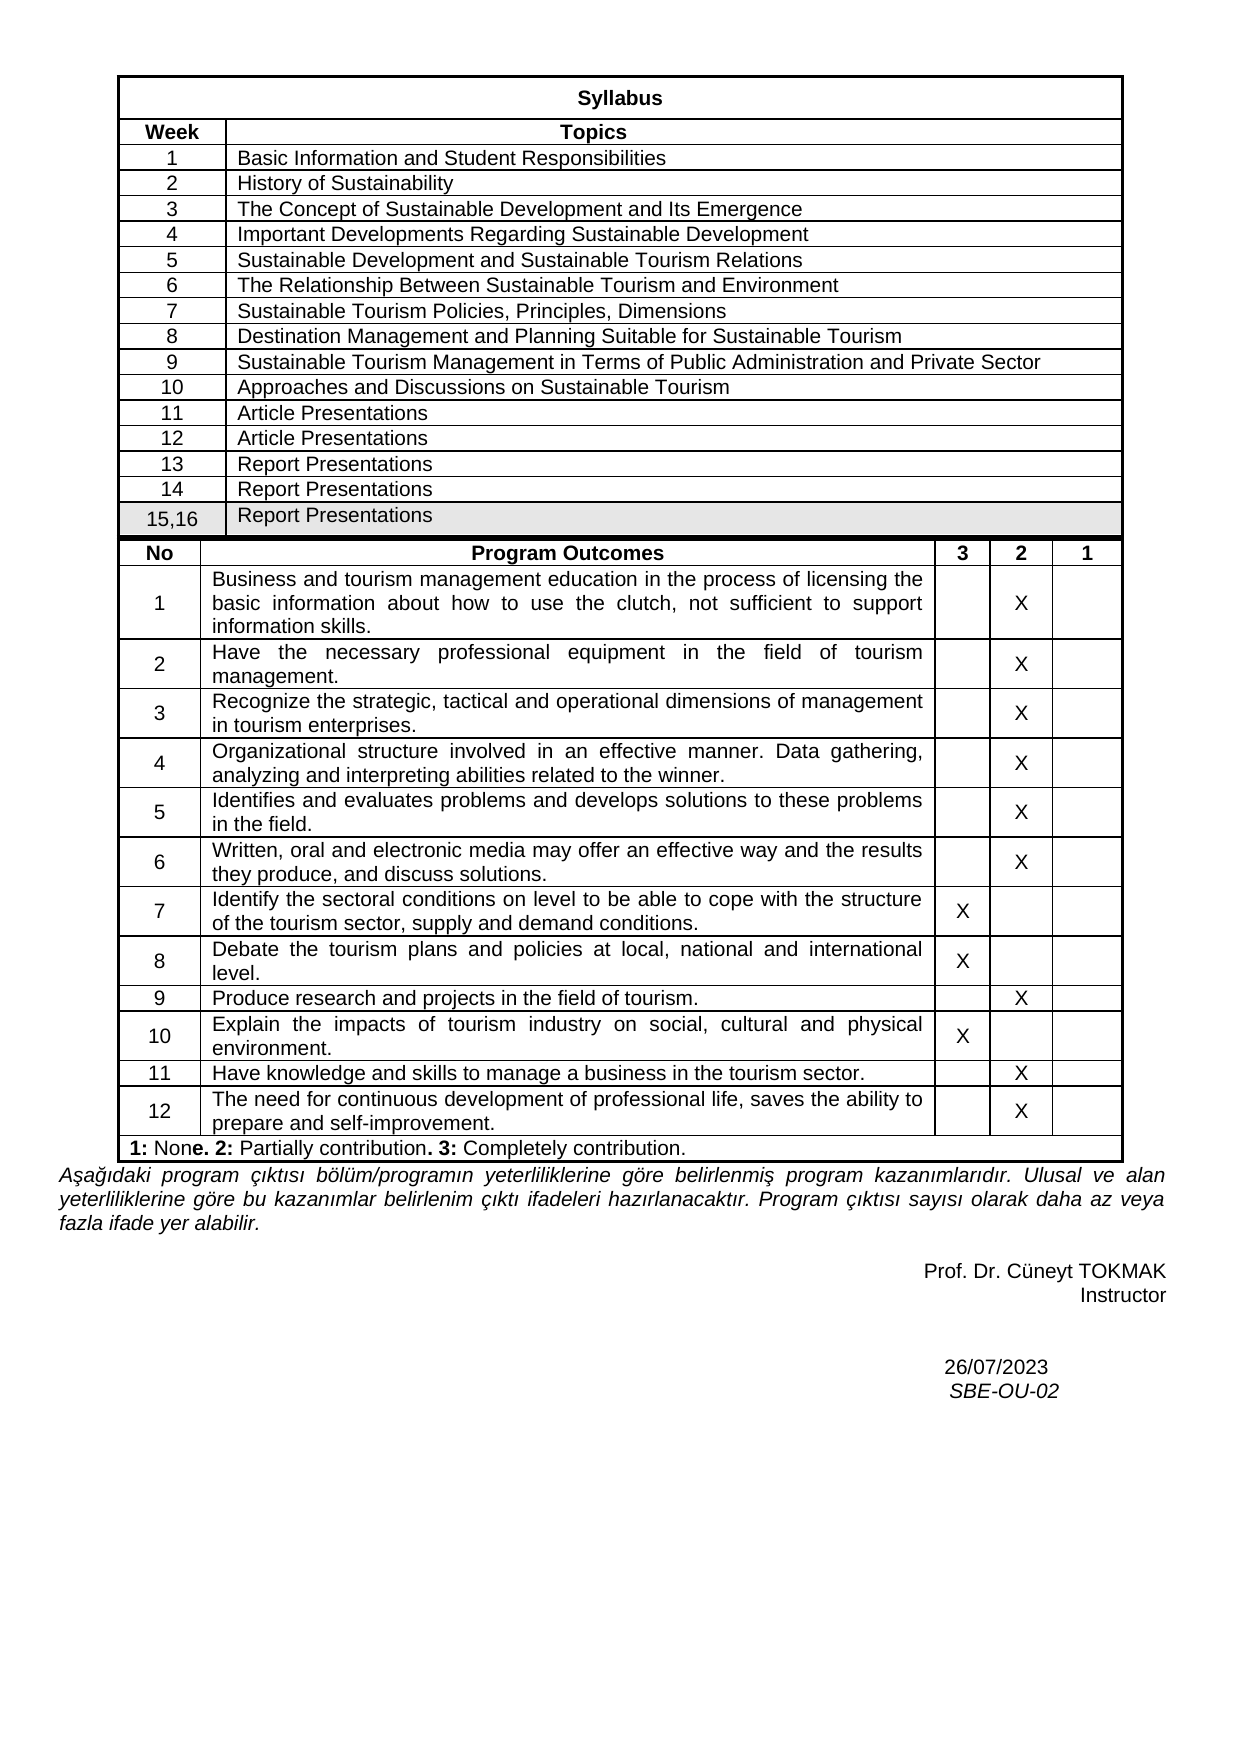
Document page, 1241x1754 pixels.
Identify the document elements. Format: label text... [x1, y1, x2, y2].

table_cell Have knowledge and skills to manage a business in the tourism sector. [201, 1061, 934, 1085]
table_cell [991, 937, 1052, 984]
table_cell [936, 986, 989, 1010]
table_cell Have the necessary professional equipment in the field of tourism management. [201, 640, 934, 688]
table_cell [991, 887, 1052, 935]
table_cell Week [120, 120, 225, 144]
table_cell Basic Information and Student Responsibilities [227, 145, 1121, 169]
table_cell X [991, 689, 1052, 737]
table_cell X [936, 887, 989, 935]
table_cell [991, 1012, 1052, 1059]
table_cell 3 [120, 689, 200, 737]
table_cell [1053, 566, 1121, 638]
table_cell 12 [120, 1087, 200, 1134]
table_cell 2 [120, 171, 225, 195]
table_cell X [991, 640, 1052, 688]
table_cell Report Presentations [227, 452, 1121, 476]
table_cell Identifies and evaluates problems and develops solutions to these problems in the field. [201, 788, 934, 836]
table_header Syllabus [120, 78, 1121, 118]
table_cell X [991, 739, 1052, 787]
text Instructor [177, 1283, 1166, 1307]
table_cell X [991, 838, 1052, 886]
table_cell Important Developments Regarding Sustainable Development [227, 222, 1121, 246]
table_cell 11 [120, 401, 225, 424]
table_cell [1053, 887, 1121, 935]
table_cell 5 [120, 788, 200, 836]
table_cell The Concept of Sustainable Development and Its Emergence [227, 196, 1121, 220]
table_cell Identify the sectoral conditions on level to be able to cope with the structure of the tourism sector, supply and demand conditions. [201, 887, 934, 935]
table_cell 1 [120, 566, 200, 638]
table_cell 3 [120, 196, 225, 220]
table_header No [120, 541, 200, 565]
table_cell [1053, 1012, 1121, 1059]
table_cell Report Presentations [227, 503, 1121, 534]
table_cell [1053, 986, 1121, 1010]
table_cell [1053, 838, 1121, 886]
table_cell 2 [120, 640, 200, 688]
table_cell X [936, 1012, 989, 1059]
table_cell Explain the impacts of tourism industry on social, cultural and physical environment. [201, 1012, 934, 1059]
table_cell Recognize the strategic, tactical and operational dimensions of management in tourism enterprises. [201, 689, 934, 737]
table_cell [936, 1087, 989, 1134]
table_cell Destination Management and Planning Suitable for Sustainable Tourism [227, 324, 1121, 348]
table_cell The Relationship Between Sustainable Tourism and Environment [227, 273, 1121, 297]
table_cell X [991, 1087, 1052, 1134]
table_cell Sustainable Tourism Management in Terms of Public Administration and Private Sector [227, 350, 1121, 373]
table_cell [1053, 1061, 1121, 1085]
table_cell [1053, 788, 1121, 836]
table_cell Debate the tourism plans and policies at local, national and international level. [201, 937, 934, 984]
table_header Program Outcomes [201, 541, 934, 565]
table_cell Report Presentations [227, 477, 1121, 501]
table_cell Business and tourism management education in the process of licensing the basic information about how to use the clutch, not sufficient to support information skills. [201, 566, 934, 638]
table_cell 5 [120, 247, 225, 271]
table_cell X [936, 937, 989, 984]
table_cell 4 [120, 739, 200, 787]
table_cell [936, 689, 989, 737]
table_cell Approaches and Discussions on Sustainable Tourism [227, 375, 1121, 399]
table_cell Sustainable Development and Sustainable Tourism Relations [227, 247, 1121, 271]
table_cell 1: None. 2: Partially contribution. 3: Completely contribution. [120, 1136, 1121, 1160]
table_cell 4 [120, 222, 225, 246]
text 26/07/2023 SBE-OU-02 [118, 1355, 1122, 1403]
table_cell 1 [120, 145, 225, 169]
table_cell 9 [120, 986, 200, 1010]
table_cell X [991, 566, 1052, 638]
table_cell 7 [120, 298, 225, 322]
table_cell [936, 739, 989, 787]
table_cell 9 [120, 350, 225, 373]
table_cell X [991, 986, 1052, 1010]
table_cell Article Presentations [227, 426, 1121, 450]
table_cell [1053, 937, 1121, 984]
text Aşağıdaki program çıktısı bölüm/programın yeterliliklerine göre belirlenmiş program kazanımlarıdır. Ulusal ve alan yeterliliklerine göre bu kazanımlar belirlenim çıktı ifadeleri hazırlanacaktır. Program çıktısı sayısı olarak daha az veya fazla ifade yer alabilir. [59, 1163, 1166, 1235]
table_cell X [991, 788, 1052, 836]
table_cell 13 [120, 452, 225, 476]
table_cell 6 [120, 273, 225, 297]
table_cell [1053, 739, 1121, 787]
table_cell Written, oral and electronic media may offer an effective way and the results they produce, and discuss solutions. [201, 838, 934, 886]
table_cell 6 [120, 838, 200, 886]
table_cell 8 [120, 324, 225, 348]
table_cell 10 [120, 375, 225, 399]
table_cell 14 [120, 477, 225, 501]
table_cell Article Presentations [227, 401, 1121, 424]
table_cell [1053, 1087, 1121, 1134]
table_cell 12 [120, 426, 225, 450]
table_cell [936, 788, 989, 836]
table_cell 10 [120, 1012, 200, 1059]
table_header 2 [991, 541, 1052, 565]
table_cell [936, 566, 989, 638]
table_cell The need for continuous development of professional life, saves the ability to prepare and self-improvement. [201, 1087, 934, 1134]
table_header 3 [936, 541, 989, 565]
table_cell [1053, 689, 1121, 737]
table_cell [936, 1061, 989, 1085]
table_cell 11 [120, 1061, 200, 1085]
table_cell [936, 838, 989, 886]
table_cell 7 [120, 887, 200, 935]
table_cell 15,16 [120, 503, 225, 534]
table_cell [1053, 640, 1121, 688]
text Prof. Dr. Cüneyt TOKMAK [177, 1259, 1166, 1283]
table_cell Sustainable Tourism Policies, Principles, Dimensions [227, 298, 1121, 322]
table_cell X [991, 1061, 1052, 1085]
table_cell [936, 640, 989, 688]
table_cell Produce research and projects in the field of tourism. [201, 986, 934, 1010]
table_header 1 [1053, 541, 1121, 565]
table_cell Topics [227, 120, 1121, 144]
table_cell Organizational structure involved in an effective manner. Data gathering, analyzing and interpreting abilities related to the winner. [201, 739, 934, 787]
table_cell History of Sustainability [227, 171, 1121, 195]
table_cell 8 [120, 937, 200, 984]
